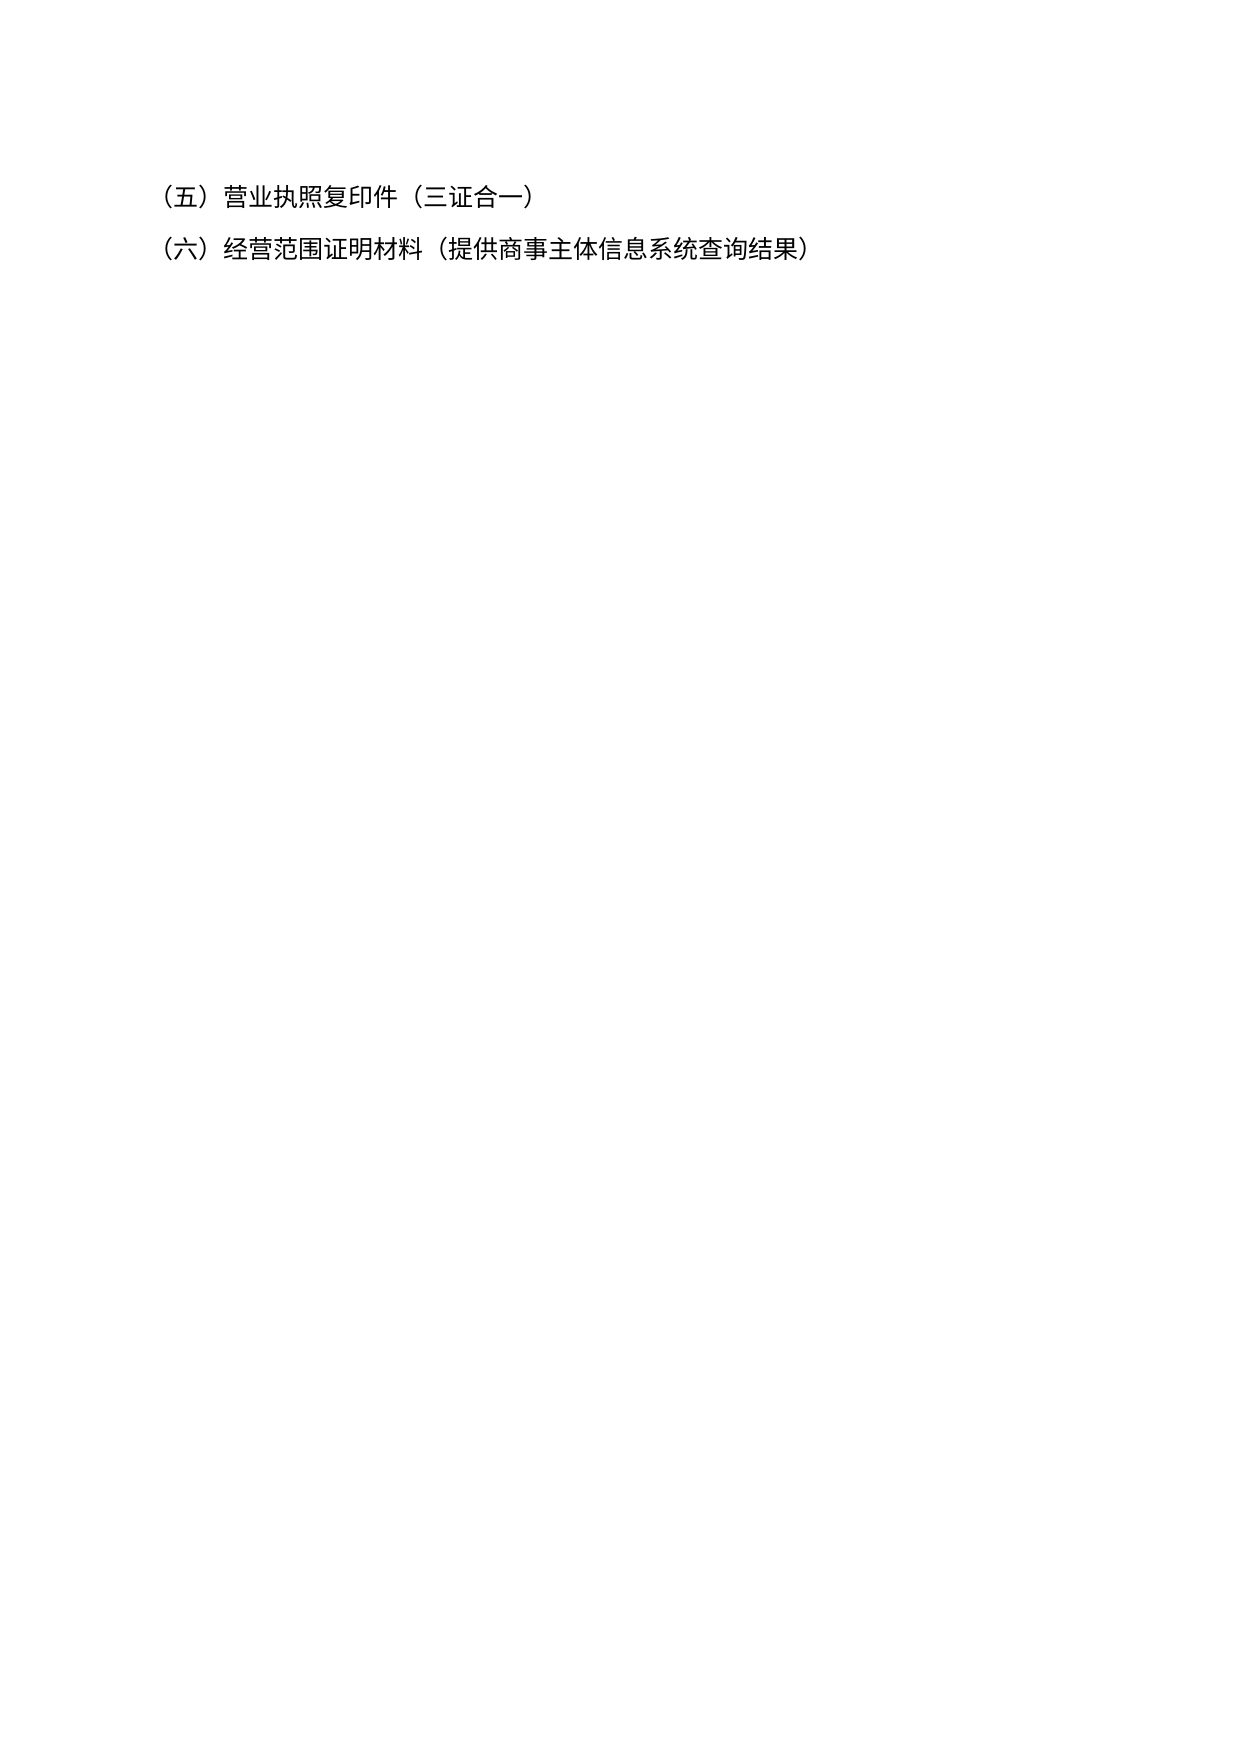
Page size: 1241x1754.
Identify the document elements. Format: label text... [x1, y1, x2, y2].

text （五）营业执照复印件（三证合一） [148, 164, 1072, 217]
text （六）经营范围证明材料（提供商事主体信息系统查询结果） [148, 217, 1072, 269]
